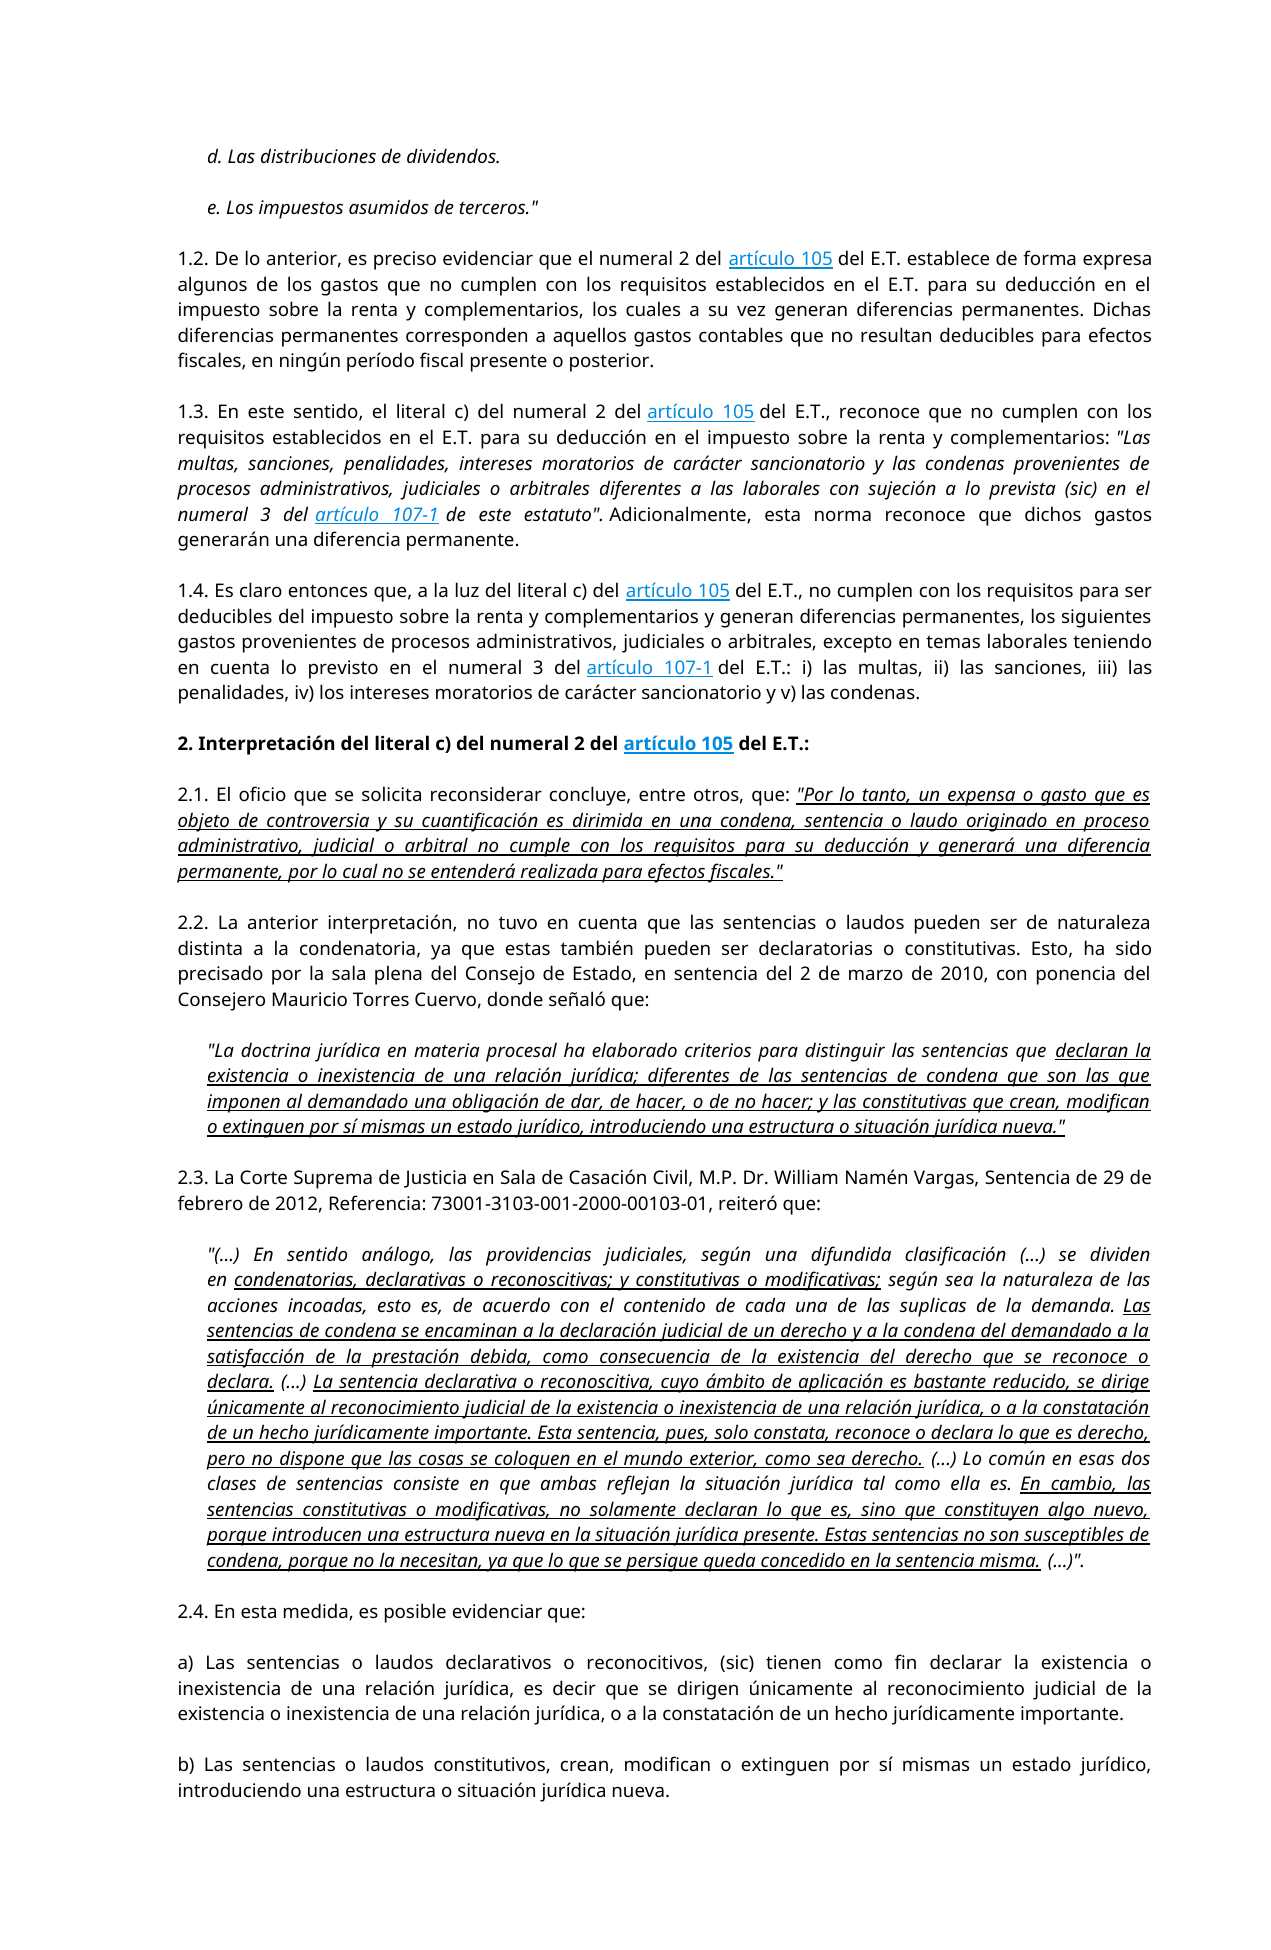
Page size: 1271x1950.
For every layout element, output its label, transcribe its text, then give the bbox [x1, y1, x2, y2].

text 1.2. De lo anterior, es preciso evidenciar que el numeral 2 del artículo 105 del E.T. establece de forma expresa algunos de los gastos que no cumplen con los requisitos establecidos en el E.T. para su deducción en el impuesto sobre la renta y complementarios, los cuales a su vez generan diferencias permanentes. Dichas diferencias permanentes corresponden a aquellos gastos contables que no resultan deducibles para efectos fiscales, en ningún período fiscal presente o posterior. [177, 246, 1153, 373]
text d. Las distribuciones de dividendos. [207, 144, 1153, 169]
text b) Las sentencias o laudos constitutivos, crean, modifican o extinguen por sí mismas un estado jurídico, introduciendo una estructura o situación jurídica nueva. [177, 1751, 1153, 1802]
text "La doctrina jurídica en materia procesal ha elaborado criterios para distinguir las sentencias que declaran la existencia o inexistencia de una relación jurídica; diferentes de las sentencias de condena que son las que imponen al demandado una obligación de dar, de hacer, o de no hacer; y las constitutivas que crean, modifican o extinguen por sí mismas un estado jurídico, introduciendo una estructura o situación jurídica nueva." [207, 1037, 1153, 1139]
text a) Las sentencias o laudos declarativos o reconocitivos, (sic) tienen como fin declarar la existencia o inexistencia de una relación jurídica, es decir que se dirigen únicamente al reconocimiento judicial de la existencia o inexistencia de una relación jurídica, o a la constatación de un hecho jurídicamente importante. [177, 1649, 1153, 1726]
text 2.3. La Corte Suprema de Justicia en Sala de Casación Civil, M.P. Dr. William Namén Vargas, Sentencia de 29 de febrero de 2012, Referencia: 73001-3103-001-2000-00103-01, reiteró que: [177, 1164, 1153, 1216]
text 1.4. Es claro entonces que, a la luz del literal c) del artículo 105 del E.T., no cumplen con los requisitos para ser deducibles del impuesto sobre la renta y complementarios y generan diferencias permanentes, los siguientes gastos provenientes de procesos administrativos, judiciales o arbitrales, excepto en temas laborales teniendo en cuenta lo previsto en el numeral 3 del artículo 107-1 del E.T.: i) las multas, ii) las sanciones, iii) las penalidades, iv) los intereses moratorios de carácter sancionatorio y v) las condenas. [177, 577, 1153, 705]
text 1.3. En este sentido, el literal c) del numeral 2 del artículo 105 del E.T., reconoce que no cumplen con los requisitos establecidos en el E.T. para su deducción en el impuesto sobre la renta y complementarios: "Las multas, sanciones, penalidades, intereses moratorios de carácter sancionatorio y las condenas provenientes de procesos administrativos, judiciales o arbitrales diferentes a las laborales con sujeción a lo prevista (sic) en el numeral 3 del artículo 107-1 de este estatuto". Adicionalmente, esta norma reconoce que dichos gastos generarán una diferencia permanente. [177, 399, 1153, 552]
text 2.1. El oficio que se solicita reconsiderar concluye, entre otros, que: "Por lo tanto, un expensa o gasto que es objeto de controversia y su cuantificación es dirimida en una condena, sentencia o laudo originado en proceso administrativo, judicial o arbitral no cumple con los requisitos para su deducción y generará una diferencia permanente, por lo cual no se entenderá realizada para efectos fiscales." [177, 782, 1153, 884]
text 2.2. La anterior interpretación, no tuvo en cuenta que las sentencias o laudos pueden ser de naturaleza distinta a la condenatoria, ya que estas también pueden ser declaratorias o constitutivas. Esto, ha sido precisado por la sala plena del Consejo de Estado, en sentencia del 2 de marzo de 2010, con ponencia del Consejero Mauricio Torres Cuervo, donde señaló que: [177, 909, 1153, 1011]
text 2. Interpretación del literal c) del numeral 2 del artículo 105 del E.T.: [177, 731, 1153, 756]
text "(...) En sentido análogo, las providencias judiciales, según una difundida clasificación (...) se dividen en condenatorias, declarativas o reconoscitivas; y constitutivas o modificativas; según sea la naturaleza de las acciones incoadas, esto es, de acuerdo con el contenido de cada una de las suplicas de la demanda. Las sentencias de condena se encaminan a la declaración judicial de un derecho y a la condena del demandado a la satisfacción de la prestación debida, como consecuencia de la existencia del derecho que se reconoce o declara. (...) La sentencia declarativa o reconoscitiva, cuyo ámbito de aplicación es bastante reducido, se dirige únicamente al reconocimiento judicial de la existencia o inexistencia de una relación jurídica, o a la constatación de un hecho jurídicamente importante. Esta sentencia, pues, solo constata, reconoce o declara lo que es derecho, pero no dispone que las cosas se coloquen en el mundo exterior, como sea derecho. (...) Lo común en esas dos clases de sentencias consiste en que ambas reflejan la situación jurídica tal como ella es. En cambio, las sentencias constitutivas o modificativas, no solamente declaran lo que es, sino que constituyen algo nuevo, porque introducen una estructura nueva en la situación jurídica presente. Estas sentencias no son susceptibles de condena, porque no la necesitan, ya que lo que se persigue queda concedido en la sentencia misma. (...)". [207, 1241, 1153, 1573]
text e. Los impuestos asumidos de terceros." [207, 195, 1153, 220]
text 2.4. En esta medida, es posible evidenciar que: [177, 1598, 1153, 1624]
